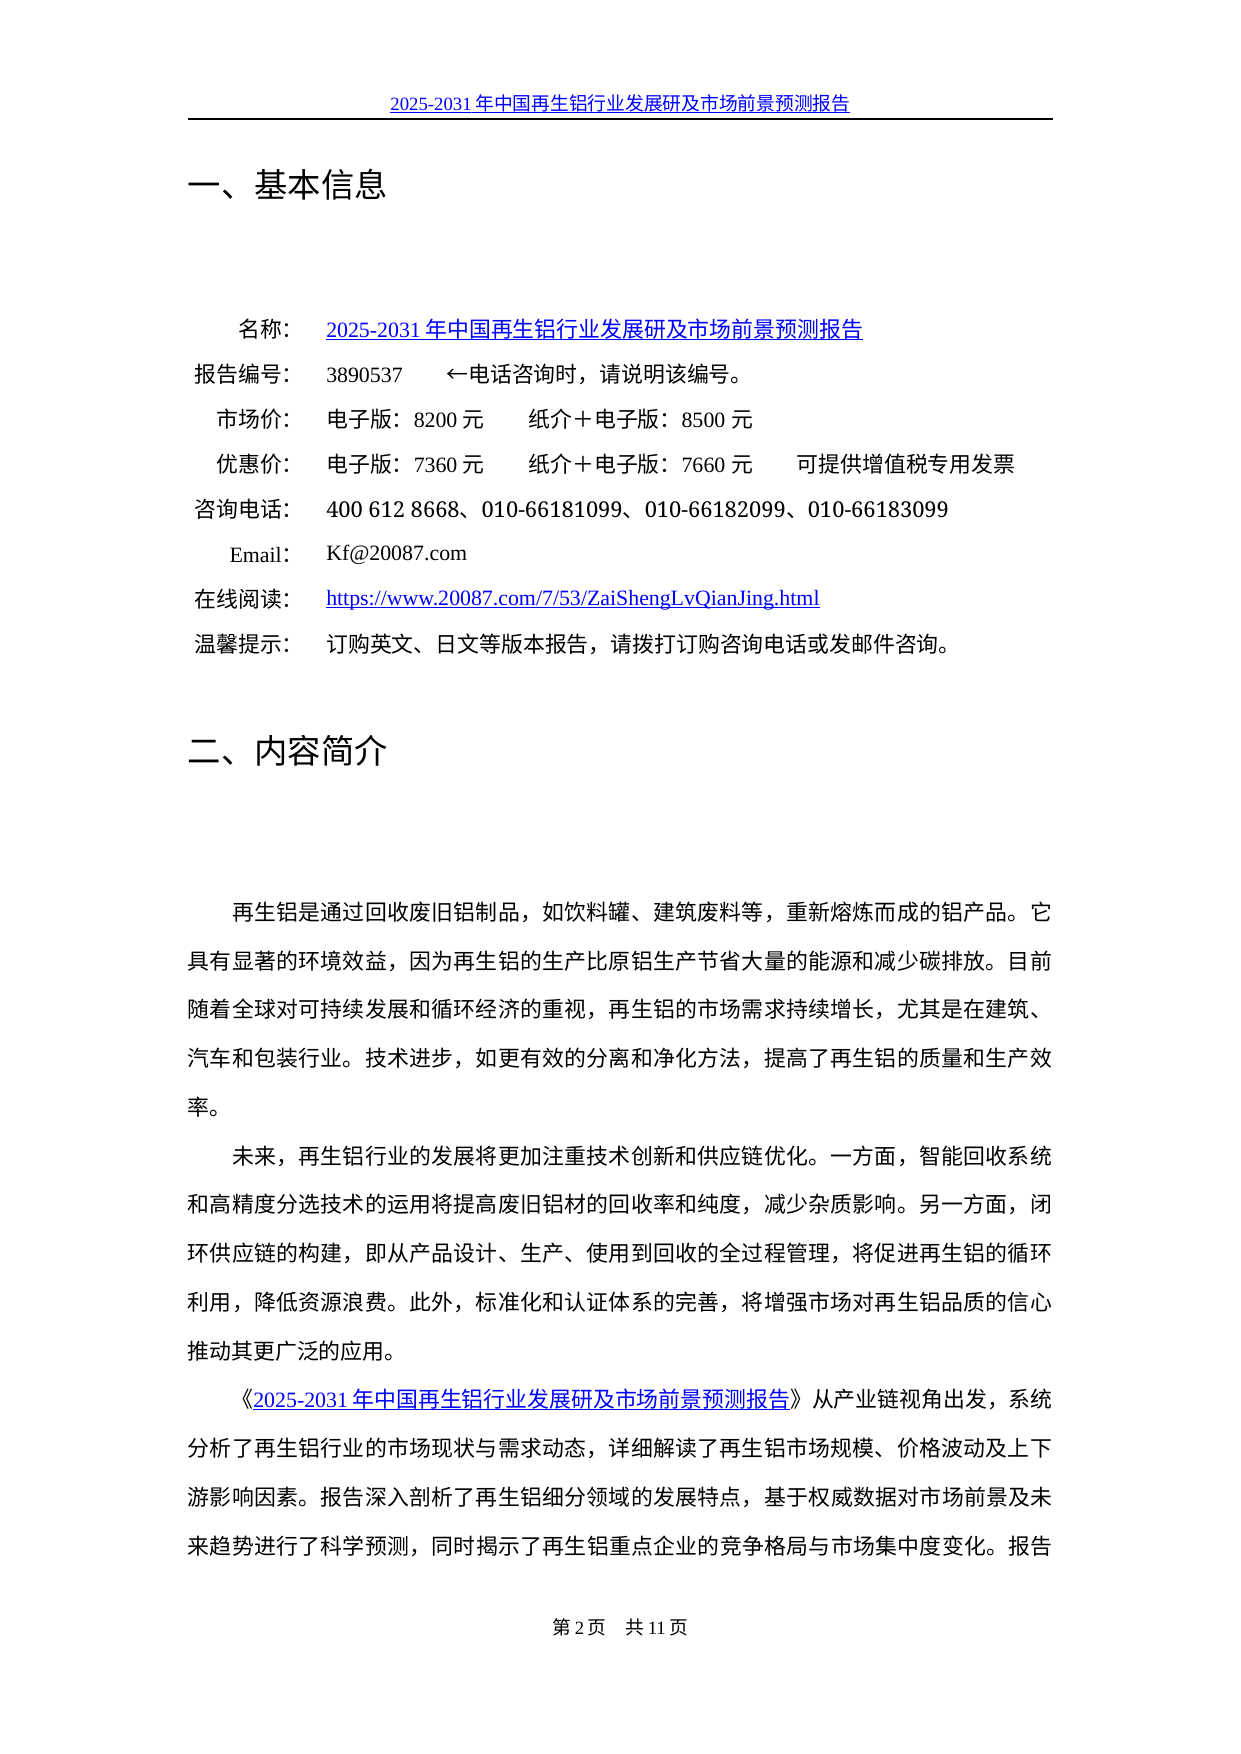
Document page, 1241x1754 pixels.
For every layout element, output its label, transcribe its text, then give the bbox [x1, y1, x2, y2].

table_cell 3890537 ←电话咨询时，请说明该编号。 [315, 357, 1073, 402]
table_cell 优惠价： [167, 447, 315, 492]
table_cell [315, 582, 1073, 627]
table_cell 在线阅读： [167, 582, 315, 627]
table_cell 市场价： [167, 402, 315, 447]
table_cell 电子版：8200 元 纸介＋电子版：8500 元 [315, 402, 1073, 447]
table_cell Email： [167, 537, 315, 582]
title 二、内容简介 [187, 717, 1053, 782]
title 一、基本信息 [187, 150, 1053, 215]
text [187, 894, 1053, 1561]
table_cell 温馨提示： [167, 627, 315, 672]
table_header 2025-2031年中国再生铝行业发展研及市场前景预测报告 [315, 312, 1073, 357]
table_cell Kf@20087.com [315, 537, 1073, 582]
table_cell 电子版：7360 元 纸介＋电子版：7660 元 可提供增值税专用发票 [315, 447, 1073, 492]
table_cell 400 612 8668、010-66181099、010-66182099、010-66183099 [315, 492, 1073, 537]
table_cell 咨询电话： [167, 492, 315, 537]
table_cell 报告编号： [167, 357, 315, 402]
table_cell 订购英文、日文等版本报告，请拨打订购咨询电话或发邮件咨询。 [315, 627, 1073, 672]
table_header 名称： [167, 312, 315, 357]
